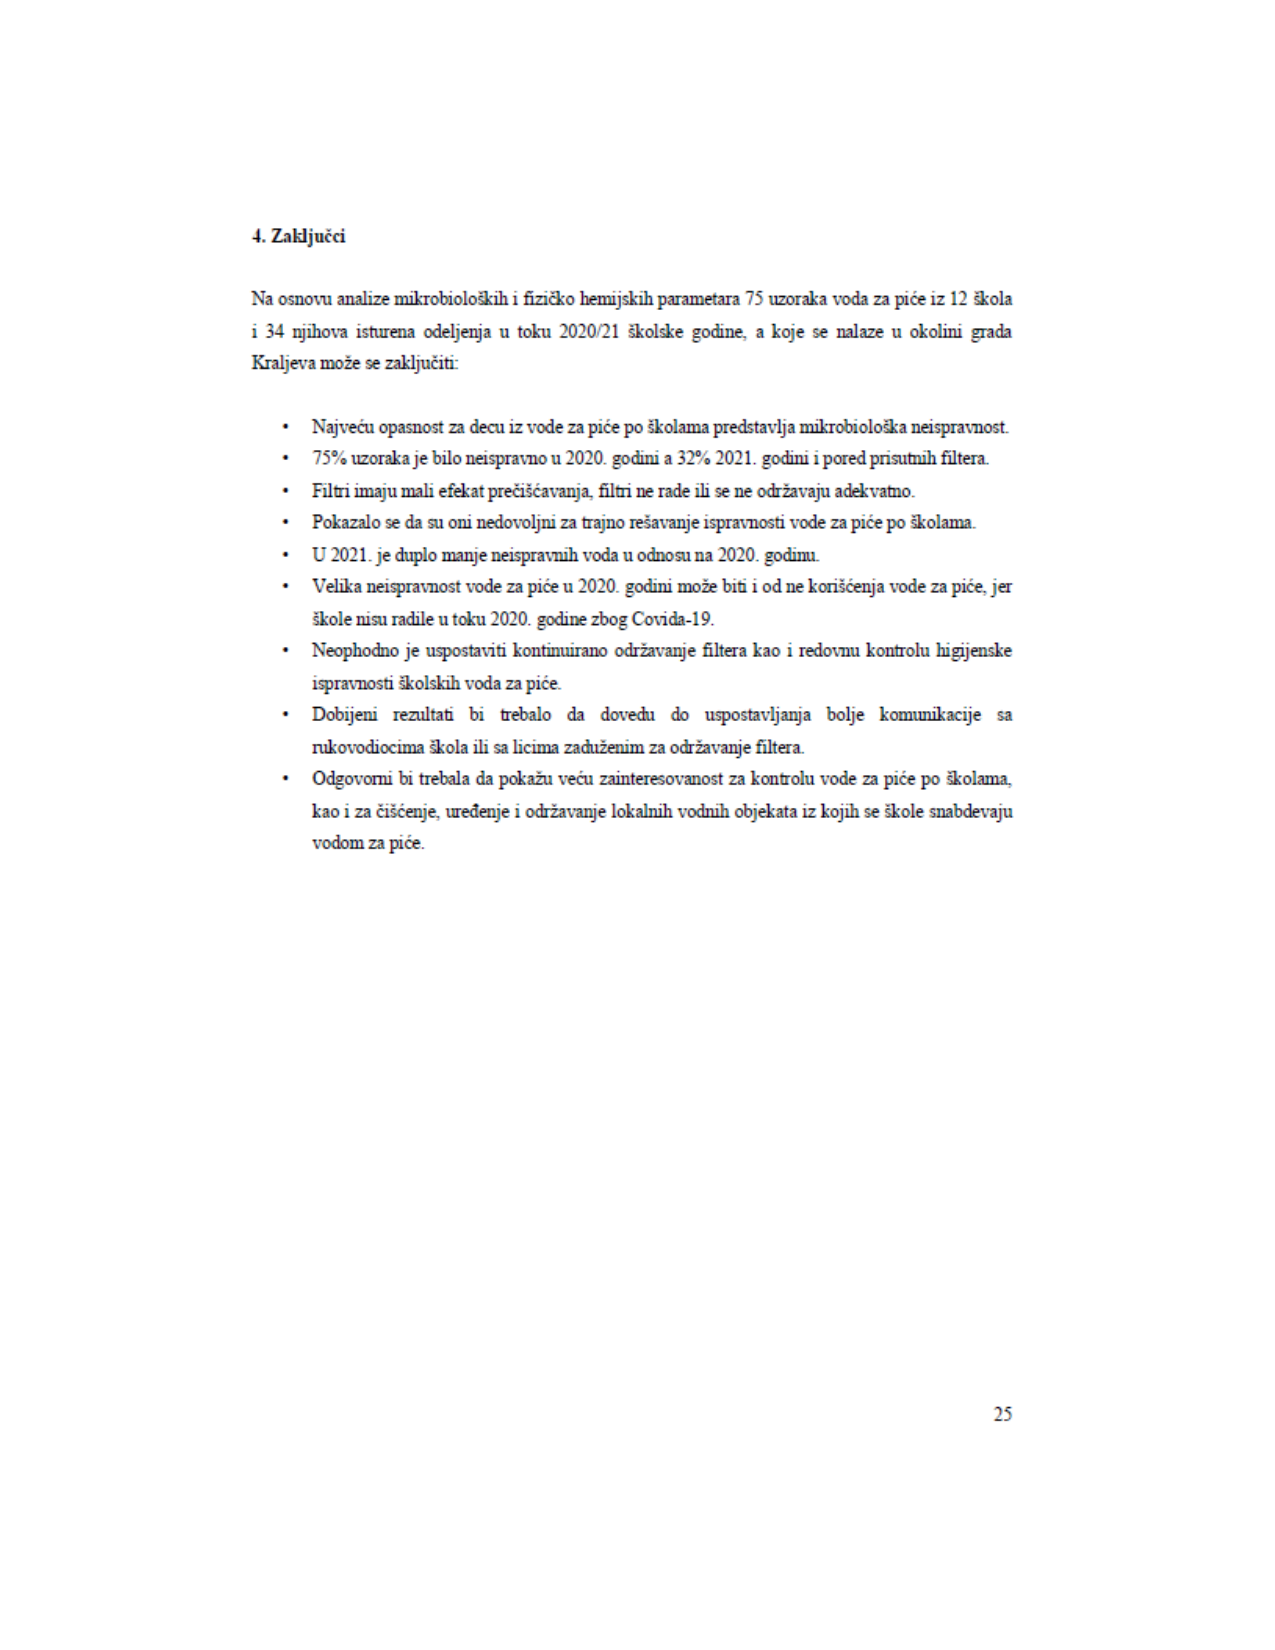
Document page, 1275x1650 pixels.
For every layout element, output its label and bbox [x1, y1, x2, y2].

picture [150, 150, 1125, 1479]
